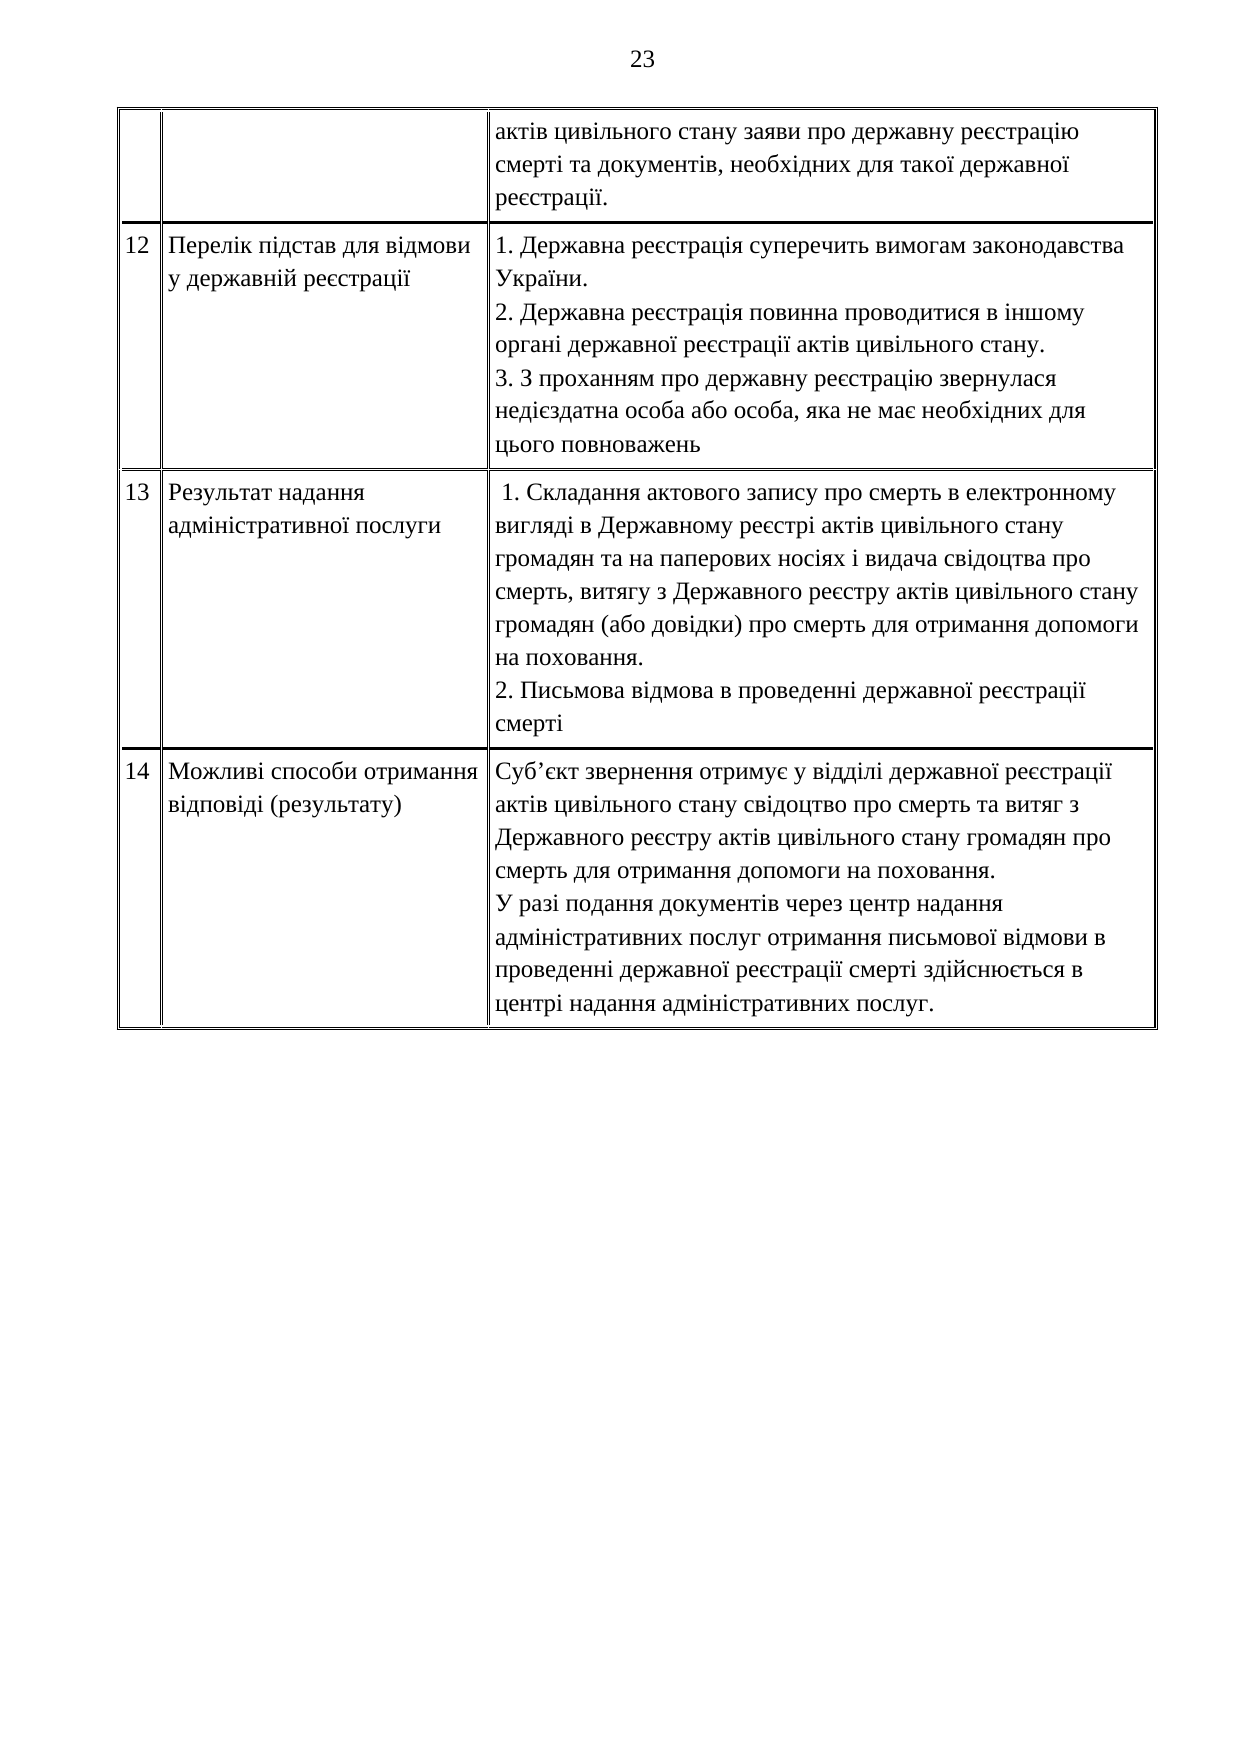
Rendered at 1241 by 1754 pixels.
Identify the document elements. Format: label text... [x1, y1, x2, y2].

table_cell Результат надання адміністративної послуги [163, 471, 487, 747]
table_cell 11 [120, 110, 162, 221]
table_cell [489, 110, 1154, 221]
table_cell 1. Складання актового запису про смерть в електронному вигляді в Державному реєстрі актів цивільного стану громадян та на паперових носіях і видача свідоцтва про смерть, витягу з Державного реєстру актів цивільного стану громадян (або довідки) про смерть для отримання допомоги на поховання. 2. Письмова відмова в проведенні державної реєстрації смерті [490, 468, 1155, 747]
table_cell 12 [120, 221, 160, 467]
table_cell 1. Державна реєстрація суперечить вимогам законодавства України. 2. Державна реєстрація повинна проводитися в іншому органі державної реєстрації актів цивільного стану. 3. З проханням про державну реєстрацію звернулася недієздатна особа або особа, яка не має необхідних для цього повноважень [490, 221, 1154, 467]
table_cell Можливі способи отримання відповіді (результату) [162, 750, 488, 1026]
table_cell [162, 110, 488, 221]
table_cell Перелік підстав для відмови у державній реєстрації [163, 224, 487, 467]
table_cell 13 [120, 468, 160, 747]
table_cell Суб’єкт звернення отримує у відділі державної реєстрації актів цивільного стану свідоцтво про смерть та витяг з Державного реєстру актів цивільного стану громадян про смерть для отримання допомоги на поховання. У разі подання документів через центр надання адміністративних послуг отримання письмової відмови в проведенні державної реєстрації смерті здійснюється в центрі надання адміністративних послуг. [489, 747, 1154, 1026]
table_cell 14 [120, 747, 162, 1026]
